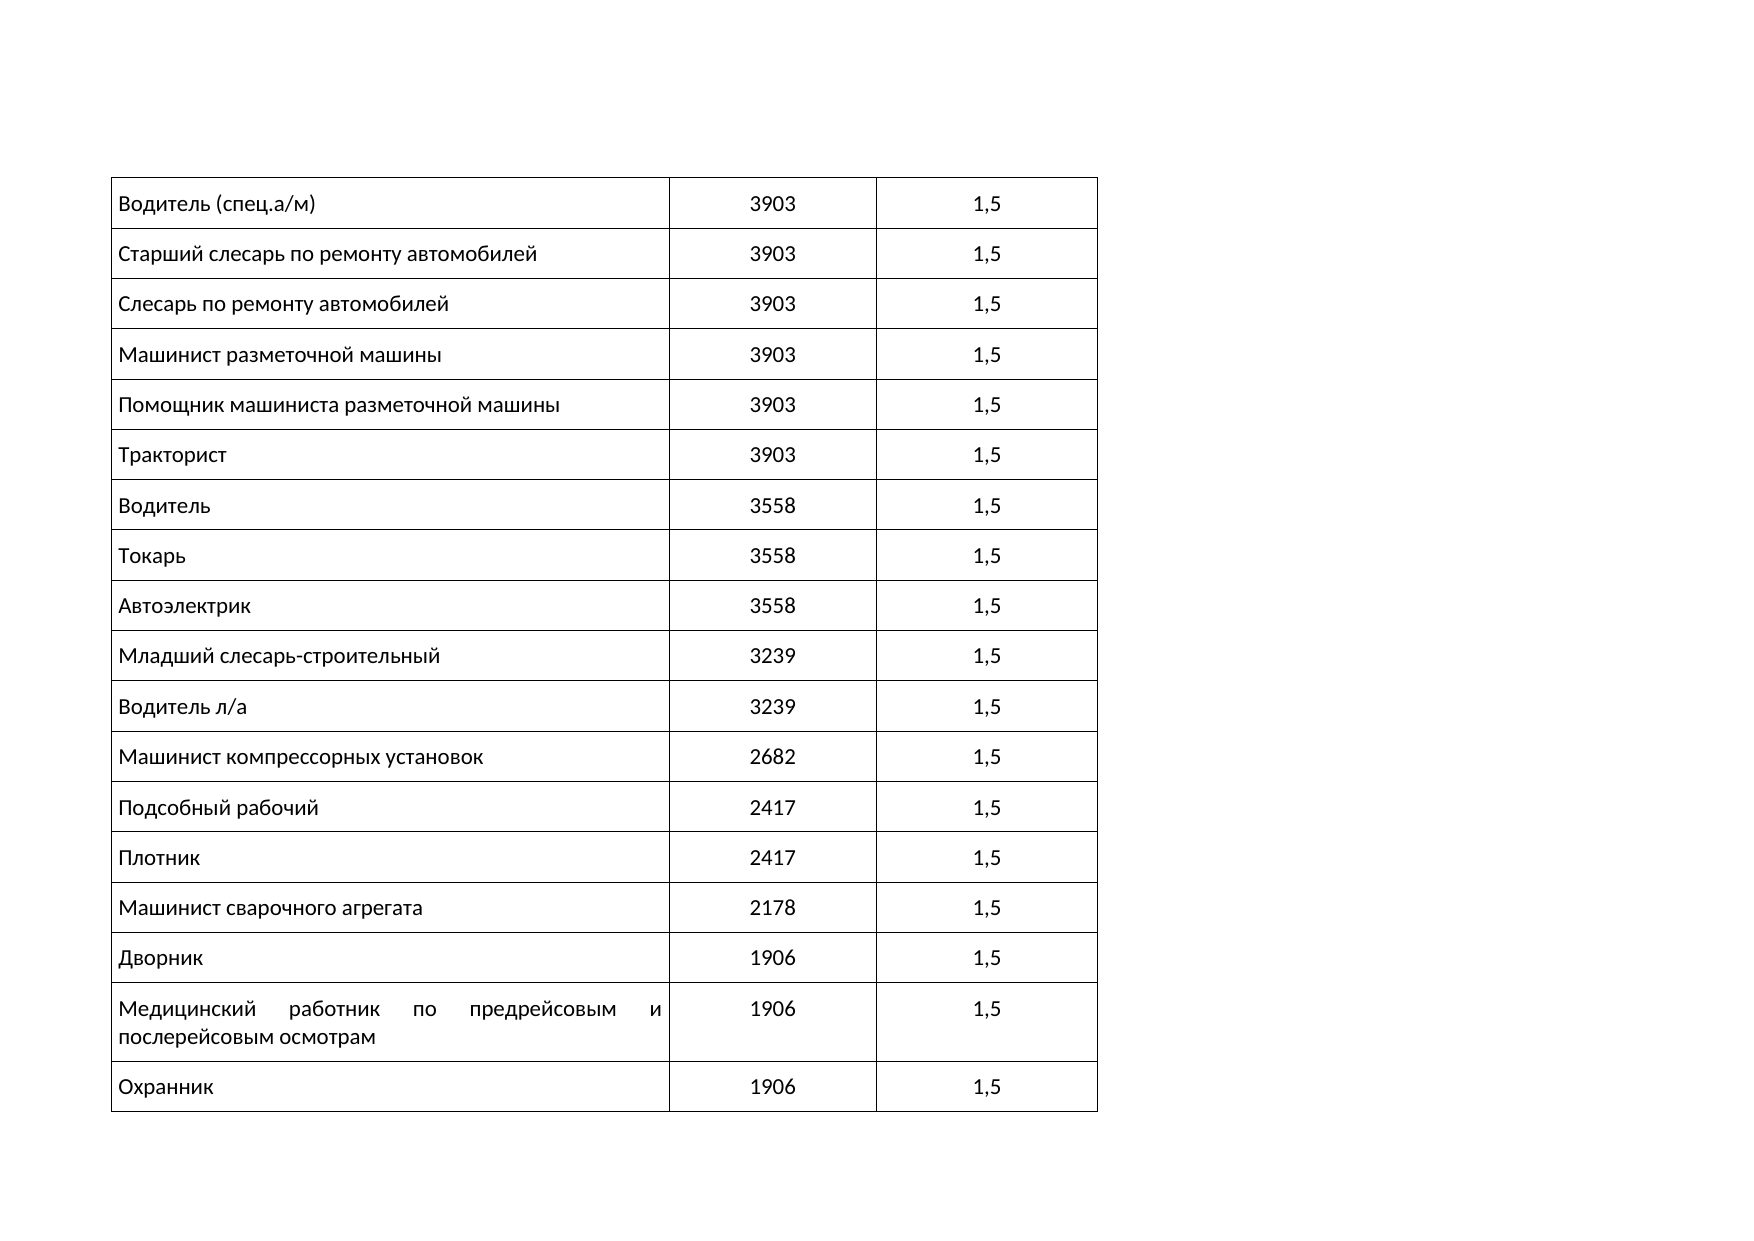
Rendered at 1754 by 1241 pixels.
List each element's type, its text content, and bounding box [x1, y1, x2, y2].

table_cell 3903 [670, 380, 876, 429]
table_cell Слесарь по ремонту автомобилей [112, 279, 669, 328]
table_cell Водитель [112, 480, 669, 529]
table_cell 1,5 [877, 480, 1097, 529]
table_cell Машинист сварочного агрегата [112, 883, 669, 932]
table_cell 3903 [670, 178, 876, 227]
table_cell 1,5 [877, 329, 1097, 378]
table_cell 1906 [670, 983, 876, 1061]
table_cell 3903 [670, 430, 876, 479]
table_cell Младший слесарь-строительный [112, 631, 669, 680]
table_cell 2178 [670, 883, 876, 932]
table_cell Машинист разметочной машины [112, 329, 669, 378]
table_cell 1906 [670, 1062, 876, 1111]
table_cell 3558 [670, 480, 876, 529]
table_cell 1,5 [877, 229, 1097, 278]
table_cell Помощник машиниста разметочной машины [112, 380, 669, 429]
table_cell 1,5 [877, 631, 1097, 680]
table_cell 1,5 [877, 933, 1097, 982]
table_cell 1,5 [877, 530, 1097, 580]
table_cell Охранник [112, 1062, 669, 1111]
table_cell 3558 [670, 530, 876, 580]
table_cell 1,5 [877, 832, 1097, 882]
table_cell Автоэлектрик [112, 581, 669, 630]
table_cell Плотник [112, 832, 669, 882]
table_cell 1,5 [877, 430, 1097, 479]
table_cell Дворник [112, 933, 669, 982]
table_cell 1,5 [877, 279, 1097, 328]
table_cell Машинист компрессорных установок [112, 732, 669, 781]
table_cell 2417 [670, 782, 876, 831]
table_cell 3903 [670, 229, 876, 278]
table_cell 3558 [670, 581, 876, 630]
table_cell Токарь [112, 530, 669, 580]
table_cell Водитель л/а [112, 681, 669, 731]
table_cell 3239 [670, 681, 876, 731]
table_cell 2417 [670, 832, 876, 882]
table_cell Водитель (спец.а/м) [112, 178, 669, 227]
table_cell 1,5 [877, 681, 1097, 731]
table_cell 1,5 [877, 178, 1097, 227]
table_cell 1,5 [877, 883, 1097, 932]
table_cell 1,5 [877, 732, 1097, 781]
table_cell 3903 [670, 329, 876, 378]
table_cell 1,5 [877, 1062, 1097, 1111]
table_cell 1906 [670, 933, 876, 982]
table_cell 1,5 [877, 782, 1097, 831]
table_cell Подсобный рабочий [112, 782, 669, 831]
table_cell 3903 [670, 279, 876, 328]
table_cell Медицинский работник по предрейсовым и послерейсовым осмотрам [112, 983, 669, 1061]
table_cell 2682 [670, 732, 876, 781]
table_cell 1,5 [877, 581, 1097, 630]
table_cell Тракторист [112, 430, 669, 479]
table_cell Старший слесарь по ремонту автомобилей [112, 229, 669, 278]
table_cell 3239 [670, 631, 876, 680]
table_cell 1,5 [877, 380, 1097, 429]
table_cell 1,5 [877, 983, 1097, 1061]
